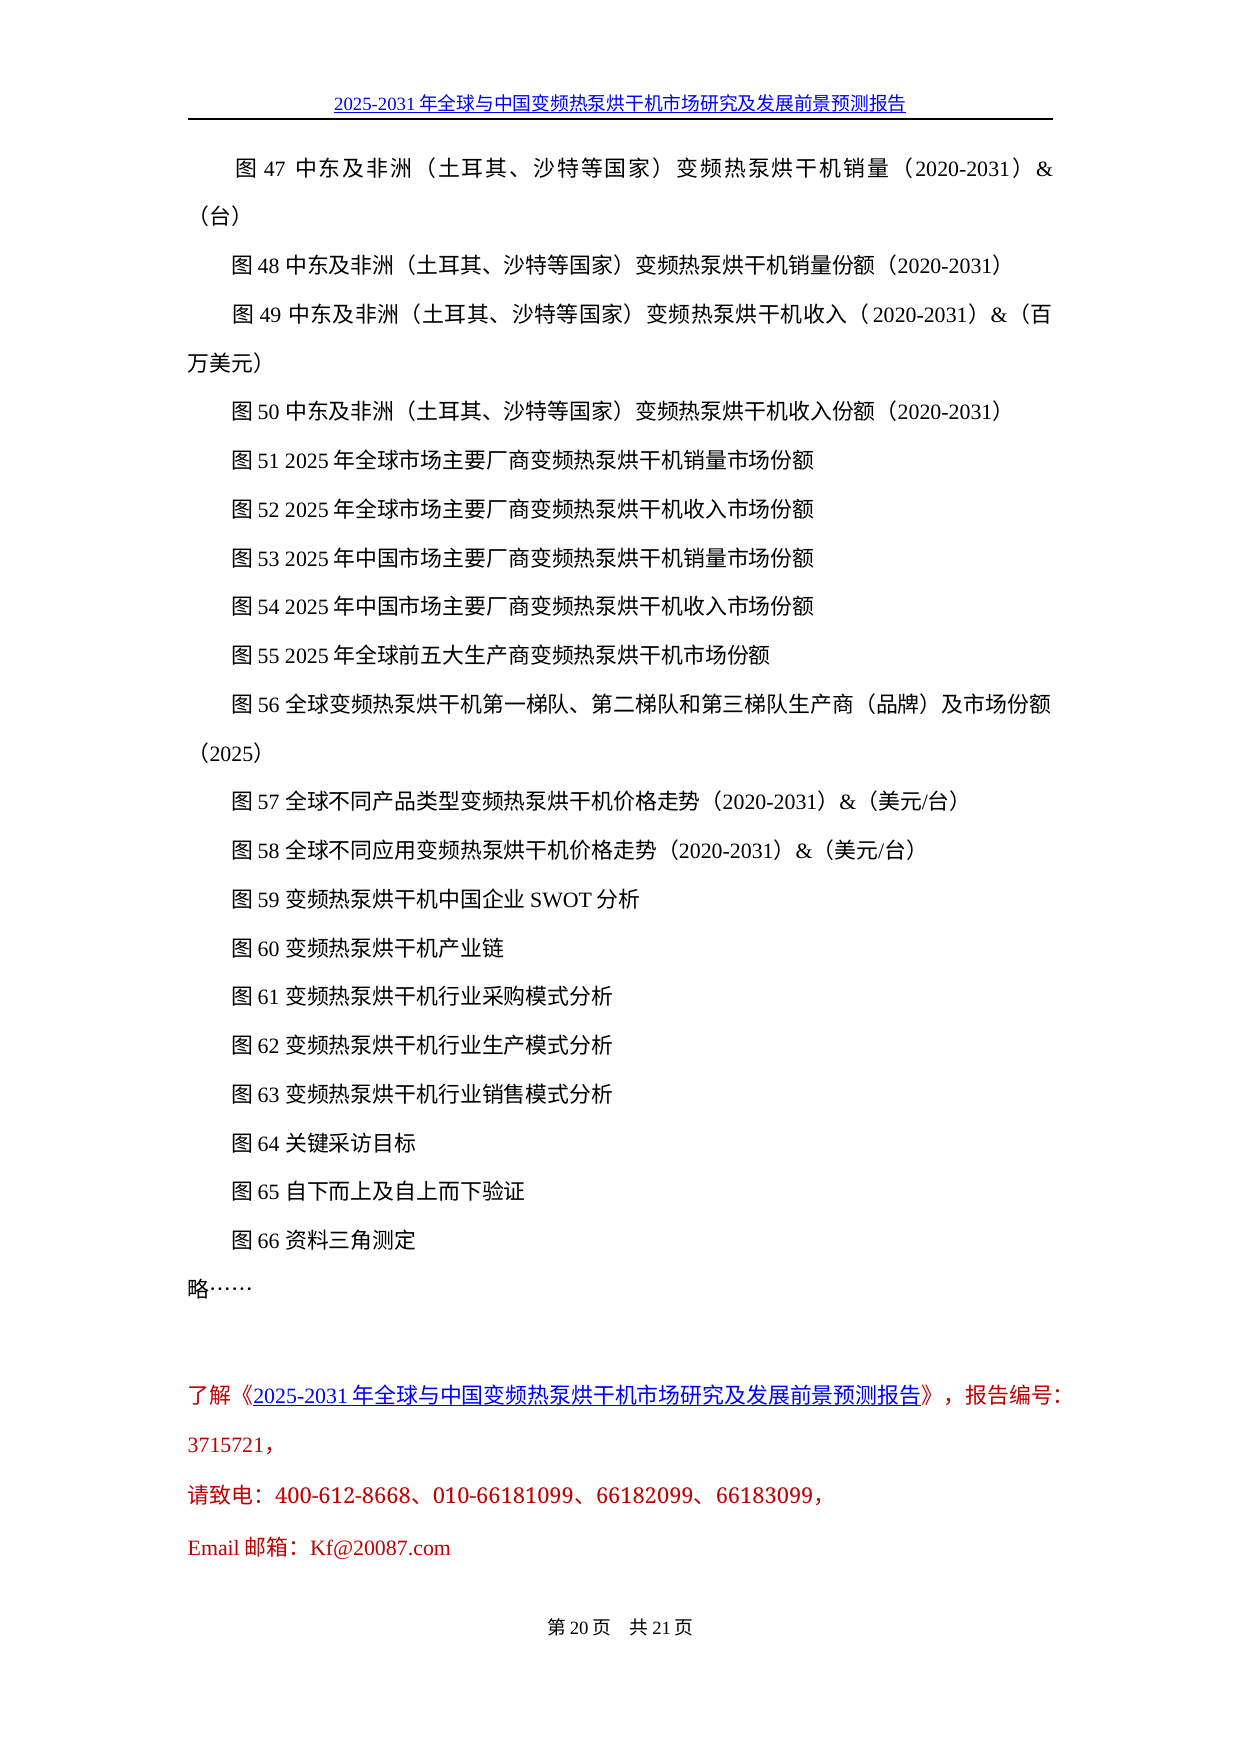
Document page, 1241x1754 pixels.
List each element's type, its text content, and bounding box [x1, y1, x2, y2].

text Email邮箱：Kf@20087.com [187, 1530, 1053, 1562]
text 了解《2025-2031年全球与中国变频热泵烘干机市场研究及发展前景预测报告》，报告编号：3715721， [187, 1378, 1053, 1459]
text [187, 150, 1053, 1304]
text 请致电：400-612-8668、010-66181099、66182099、66183099， [187, 1478, 1053, 1511]
